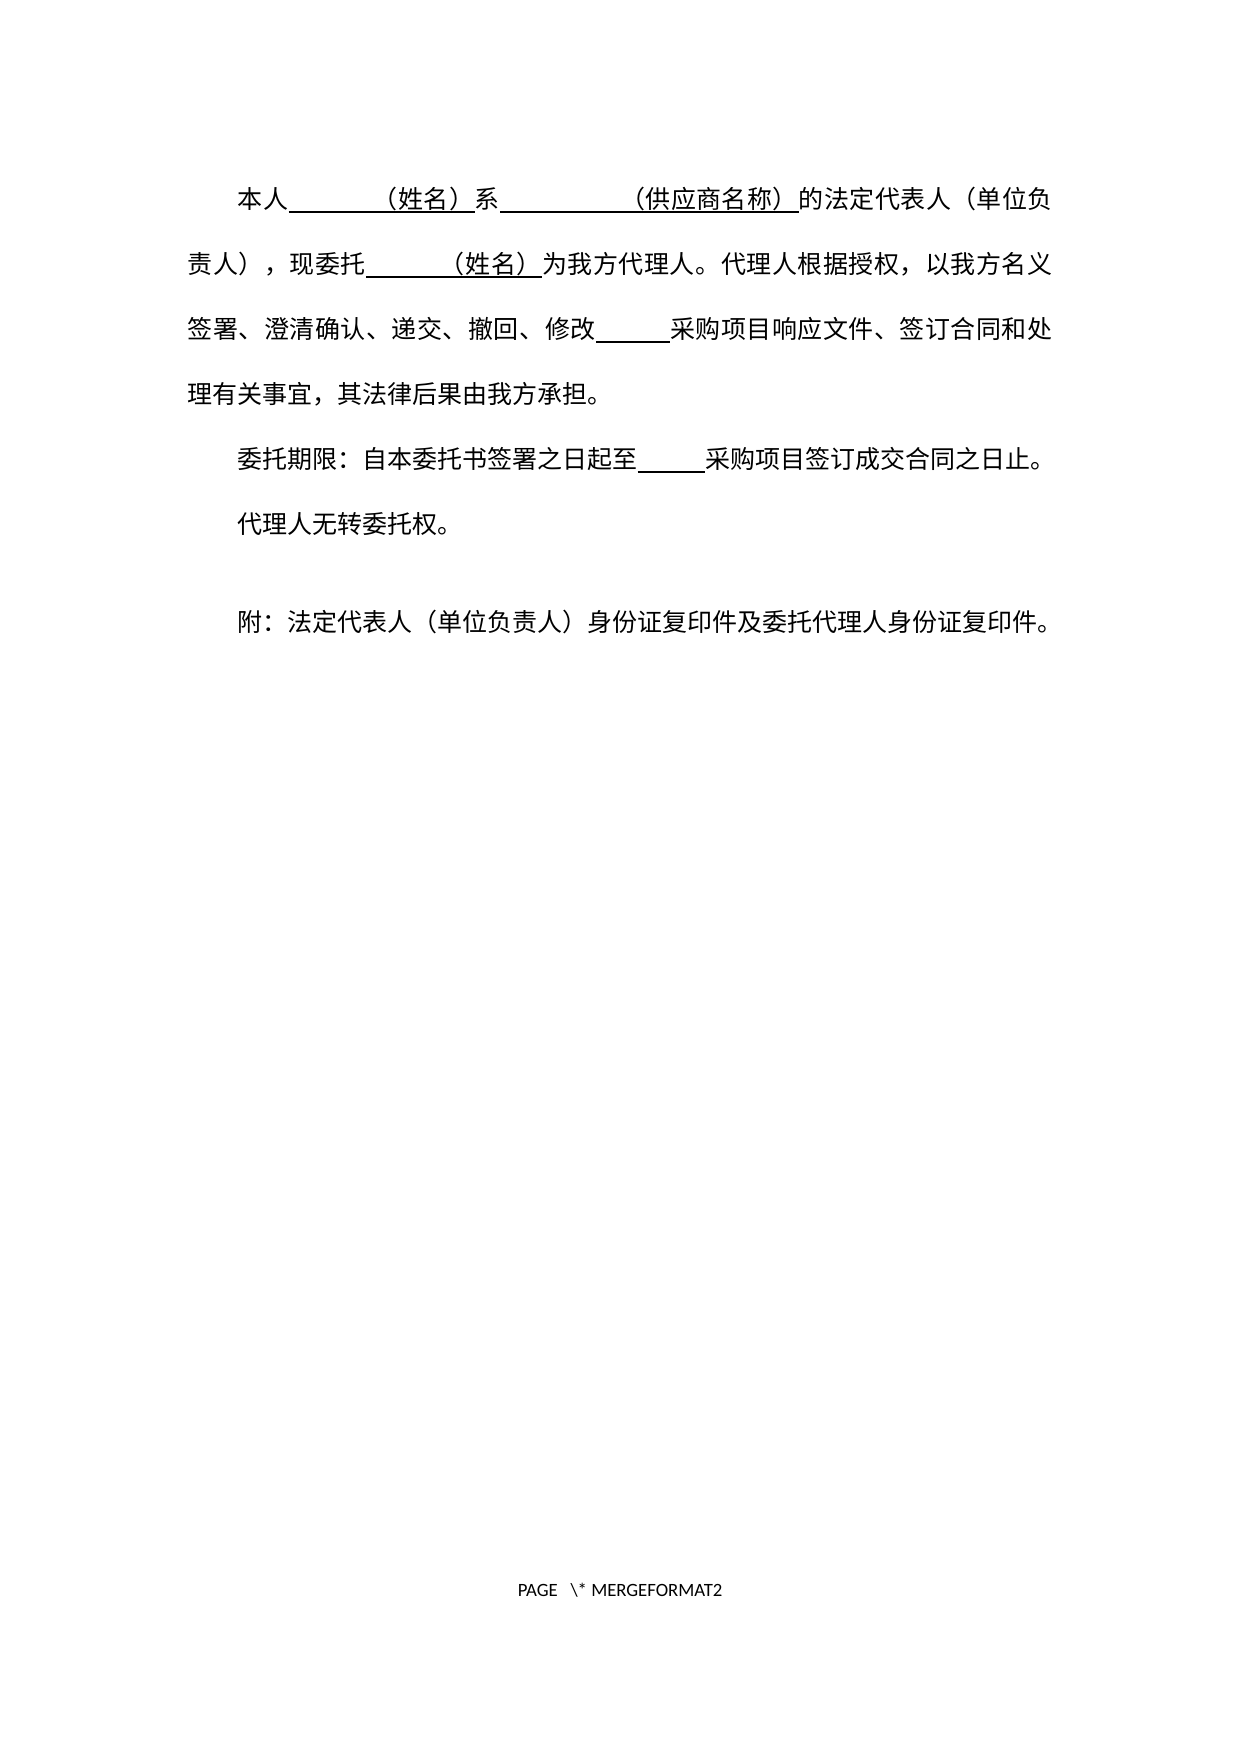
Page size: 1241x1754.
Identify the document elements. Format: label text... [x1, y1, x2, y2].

text 委托期限：自本委托书签署之日起至 采购项目签订成交合同之日止。 [187, 425, 1053, 490]
text 附：法定代表人（单位负责人）身份证复印件及委托代理人身份证复印件。 [187, 588, 1053, 653]
text 本人 （姓名）系 （供应商名称）的法定代表人（单位负责人），现委托 （姓名）为我方代理人。代理人根据授权，以我方名义签署、澄清确认、递交、撤回、修改 采购项目响应文件、签订合同和处理有关事宜，其法律后果由我方承担。 [187, 165, 1053, 425]
text 代理人无转委托权。 [187, 490, 1053, 555]
